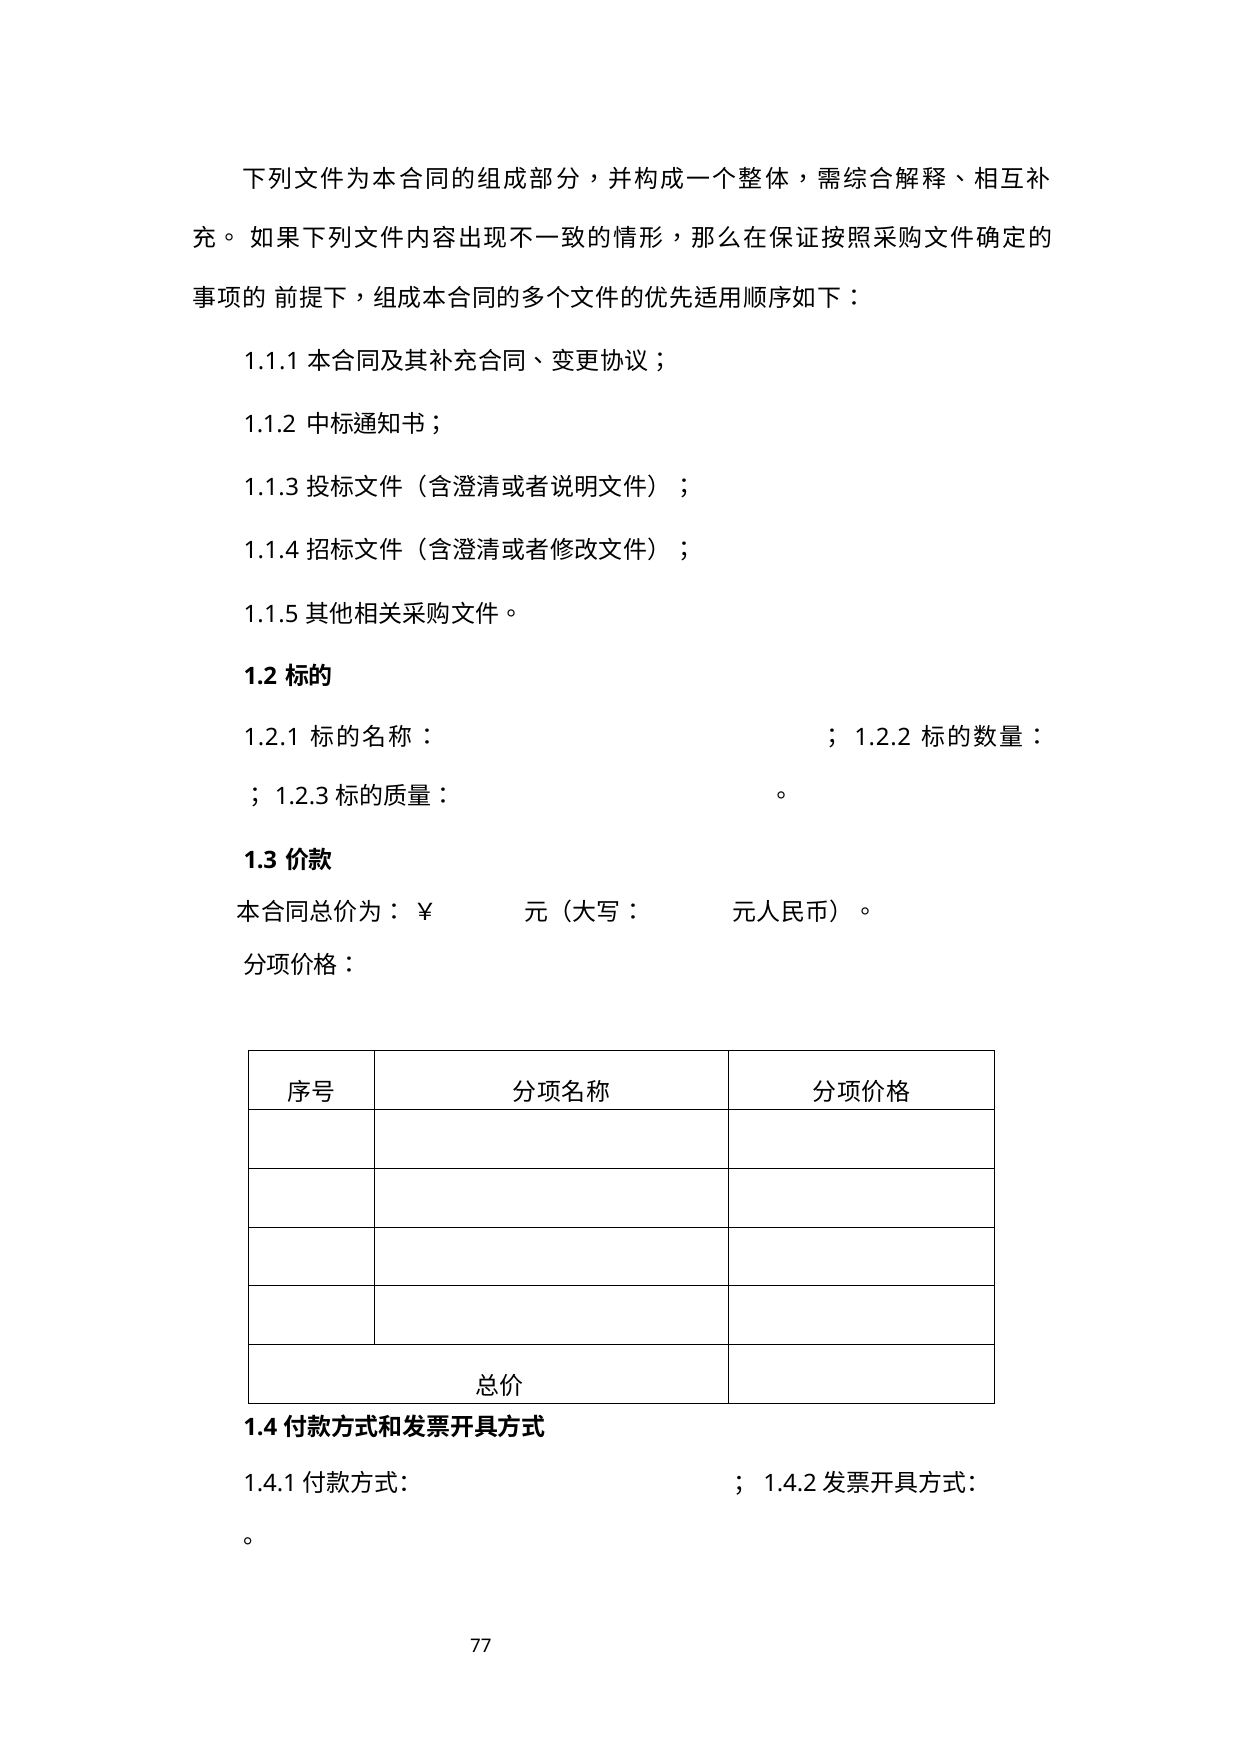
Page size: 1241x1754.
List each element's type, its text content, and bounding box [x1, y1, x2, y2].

table_cell [249, 1169, 374, 1226]
table_cell [249, 1286, 374, 1344]
table_cell [729, 1110, 994, 1168]
table_cell [375, 1286, 728, 1344]
table_header 序号 [249, 1051, 374, 1109]
text 本合同总价为： ￥ 元（大写： 元人民币）。 [187, 895, 1053, 928]
table_cell [375, 1169, 728, 1226]
text 1.4.1 付款方式： ； 1.4.2 发票开具方式： 。 [243, 1464, 1053, 1551]
table_cell [249, 1110, 374, 1168]
table_cell [375, 1228, 728, 1285]
table_cell [249, 1228, 374, 1285]
text 1.2 标的 [243, 660, 1053, 691]
table_cell [729, 1345, 994, 1403]
text 1.1.4 招标文件（含澄清或者修改文件）； [243, 533, 1019, 566]
list 1.1.2 中标通知书； [243, 407, 998, 439]
text 1.4 付款方式和发票开具方式 [243, 1408, 1053, 1442]
text 分项价格： [243, 948, 1053, 981]
table_cell [375, 1110, 728, 1168]
table_cell [729, 1286, 994, 1344]
text 1.1.3 投标文件（含澄清或者说明文件）； [243, 470, 1019, 502]
table_header 分项名称 [375, 1051, 728, 1109]
text 下列文件为本合同的组成部分，并构成一个整体，需综合解释、相互补充。 如果下列文件内容出现不一致的情形，那么在保证按照采购文件确定的事项的 前提下，组成本合同的多个文件的优先适用顺序如下： [192, 162, 1053, 313]
table_cell 总价 [249, 1345, 728, 1403]
table_cell [729, 1169, 994, 1226]
text 1.1.5 其他相关采购文件。 [243, 597, 1019, 629]
table_header 分项价格 [729, 1051, 994, 1109]
table_cell [729, 1228, 994, 1285]
list 本合同及其补充合同、变更协议； [243, 344, 998, 376]
text 1.2.1 标的名称： ； 1.2.2 标的数量： ； 1.2.3 标的质量： 。 [243, 720, 1052, 812]
text 1.3 价款 [243, 842, 1053, 875]
